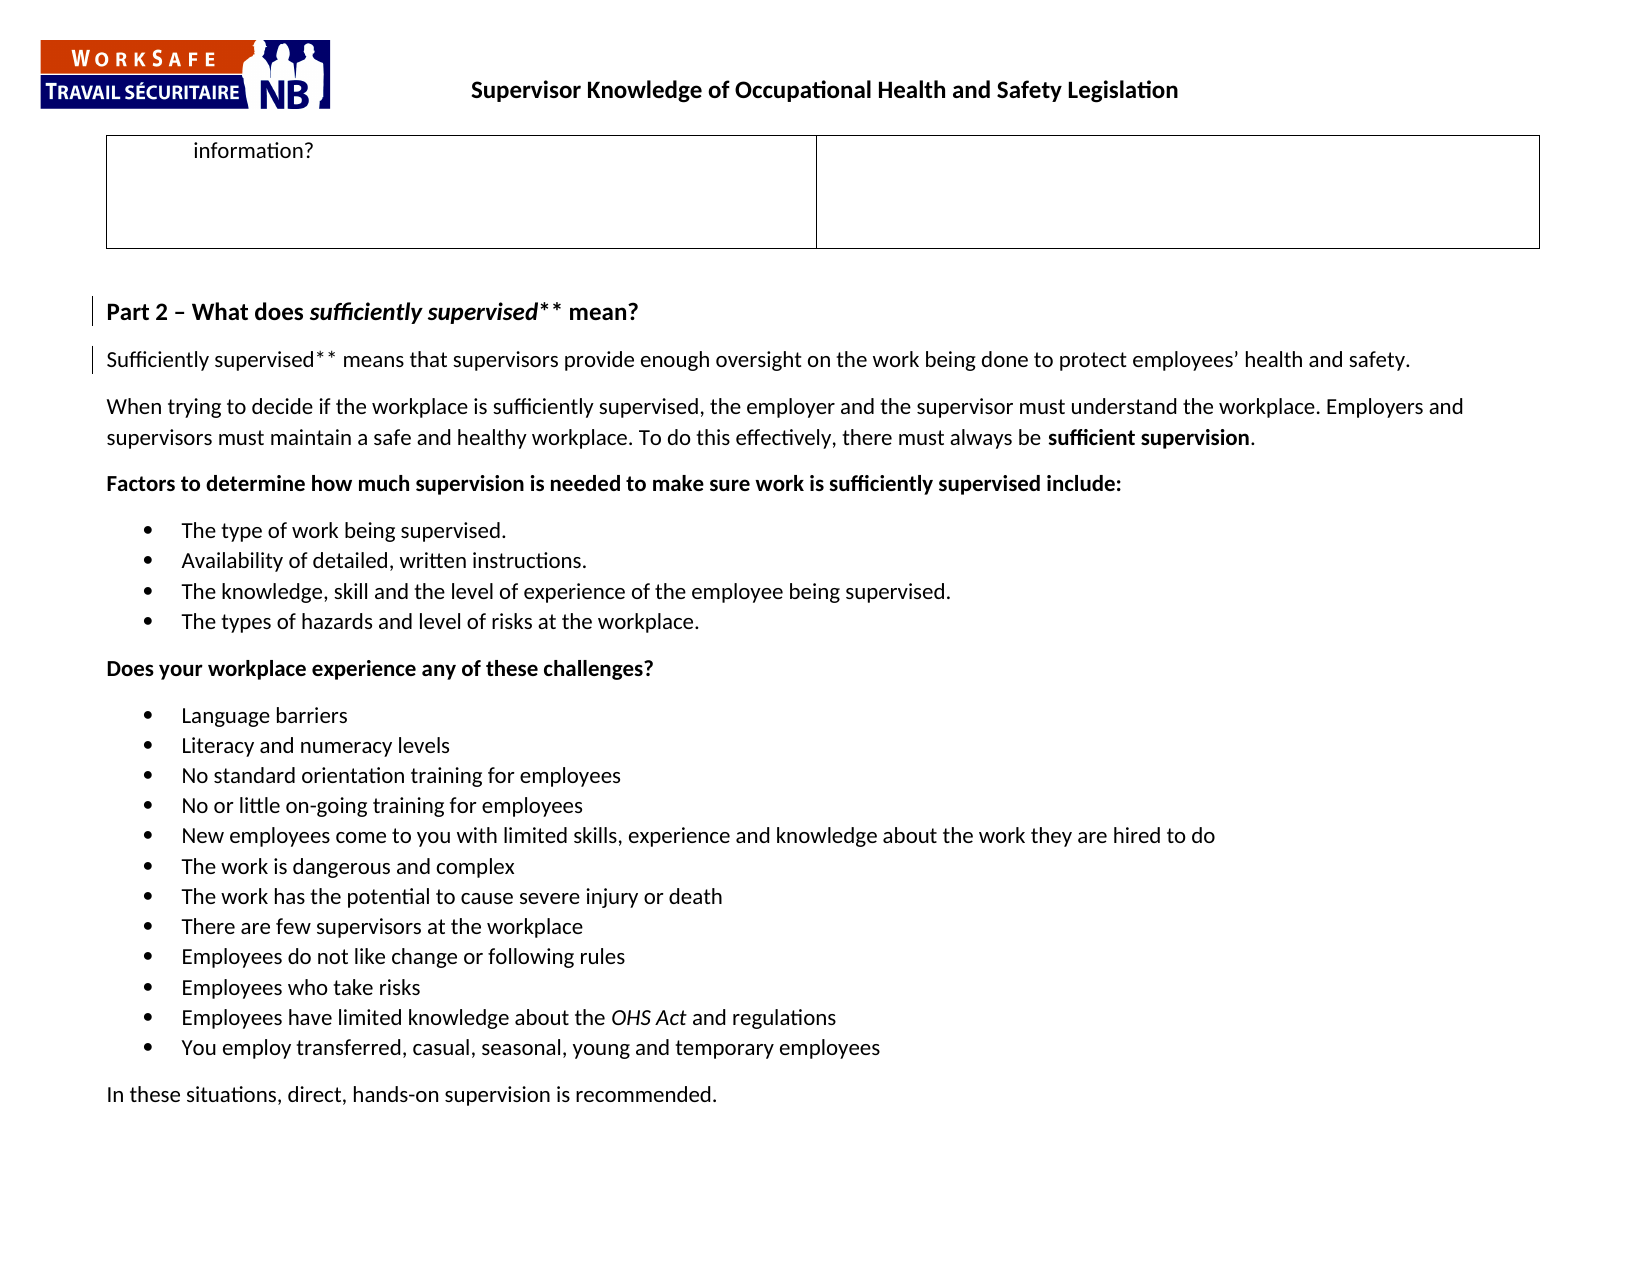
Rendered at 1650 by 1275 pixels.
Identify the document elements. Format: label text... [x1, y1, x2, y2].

text Factors to determine how much supervision is needed to make sure work is sufficiently supervised include: [106, 469, 1544, 497]
list You employ transferred, casual, seasonal, young and temporary employees [144, 1033, 1544, 1061]
list The type of work being supervised. [144, 516, 1544, 544]
list Language barriers [144, 701, 1544, 729]
text Part 2 – What does sufficiently supervised** mean? [106, 296, 1544, 326]
picture [40, 40, 331, 109]
list The work has the potential to cause severe injury or death [144, 882, 1544, 910]
list No or little on-going training for employees [144, 791, 1544, 819]
text When trying to decide if the workplace is sufficiently supervised, the employer and the supervisor must understand the workplace. Employers and supervisors must maintain a safe and healthy workplace. To do this effectively, there must always be sufficient supervision. [106, 392, 1544, 451]
list Literacy and numeracy levels [144, 731, 1544, 759]
list The types of hazards and level of risks at the workplace. [144, 607, 1544, 635]
list Employees have limited knowledge about the OHS Act and regulations [144, 1003, 1544, 1031]
list There are few supervisors at the workplace [144, 912, 1544, 940]
list The work is dangerous and complex [144, 852, 1544, 880]
list The knowledge, skill and the level of experience of the employee being supervised. [144, 577, 1544, 605]
list Employees who take risks [144, 973, 1544, 1001]
list Availability of detailed, written instructions. [144, 547, 1544, 574]
text Does your workplace experience any of these challenges? [106, 654, 1544, 682]
text In these situations, direct, hands-on supervision is recommended. [106, 1080, 1544, 1108]
list New employees come to you with limited skills, experience and knowledge about the work they are hired to do [144, 822, 1544, 849]
list No standard orientation training for employees [144, 761, 1544, 789]
text Sufficiently supervised** means that supervisors provide enough oversight on the work being done to protect employees’ health and safety. [106, 346, 1544, 373]
table_cell [817, 136, 1539, 248]
list Employees do not like change or following rules [144, 942, 1544, 970]
